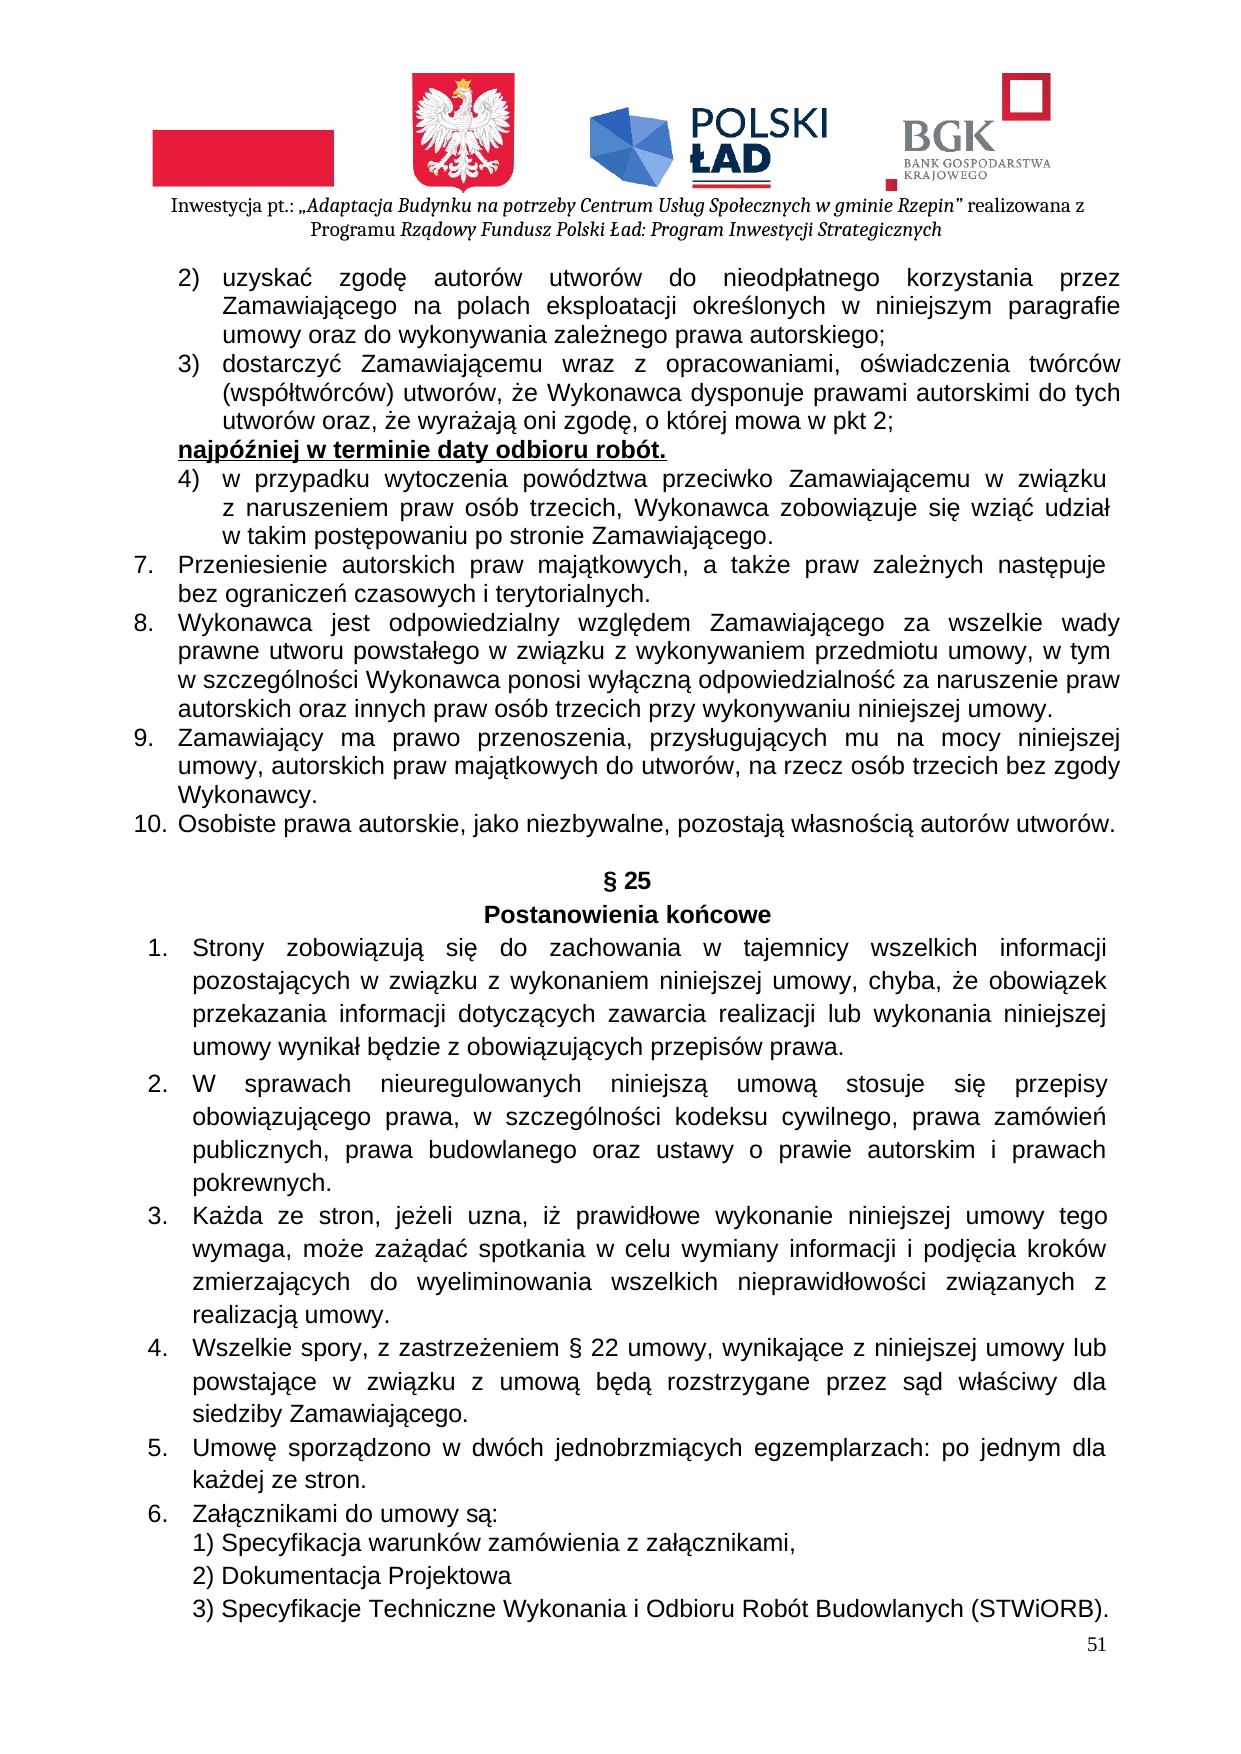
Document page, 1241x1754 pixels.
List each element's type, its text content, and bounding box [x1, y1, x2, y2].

list dostarczyć Zamawiającemu wraz z opracowaniami, oświadczenia twórców (współtwórców) utworów, że Wykonawca dysponuje prawami autorskimi do tych utworów oraz, że wyrażają oni zgodę, o której mowa w pkt 2; [178, 349, 1121, 435]
text § 25 [362, 866, 893, 895]
text 3) Specyfikacje Techniczne Wykonania i Odbioru Robót Budowlanych (STWiORB). [192, 1594, 1121, 1623]
list w przypadku wytoczenia powództwa przeciwko Zamawiającemu w związku z naruszeniem praw osób trzecich, Wykonawca zobowiązuje się wziąć udział w takim postępowaniu po stronie Zamawiającego. [178, 464, 1121, 550]
list Załącznikami do umowy są: [147, 1498, 1121, 1527]
list Umowę sporządzono w dwóch jednobrzmiących egzemplarzach: po jednym dla każdej ze stron. [147, 1432, 1107, 1494]
text 2) Dokumentacja Projektowa [192, 1561, 1121, 1590]
list Przeniesienie autorskich praw majątkowych, a także praw zależnych następuje bez ograniczeń czasowych i terytorialnych. [133, 550, 1121, 608]
list Zamawiający ma prawo przenoszenia, przysługujących mu na mocy niniejszej umowy, autorskich praw majątkowych do utworów, na rzecz osób trzecich bez zgody Wykonawcy. [133, 723, 1121, 809]
list Wykonawca jest odpowiedzialny względem Zamawiającego za wszelkie wady prawne utworu powstałego w związku z wykonywaniem przedmiotu umowy, w tym w szczególności Wykonawca ponosi wyłączną odpowiedzialność za naruszenie praw autorskich oraz innych praw osób trzecich przy wykonywaniu niniejszej umowy. [133, 608, 1121, 723]
list Osobiste prawa autorskie, jako niezbywalne, pozostają własnością autorów utworów. [133, 809, 1121, 838]
text Postanowienia końcowe [362, 899, 893, 928]
list W sprawach nieuregulowanych niniejszą umową stosuje się przepisy obowiązującego prawa, w szczególności kodeksu cywilnego, prawa zamówień publicznych, prawa budowlanego oraz ustawy o prawie autorskim i prawach pokrewnych. [147, 1069, 1108, 1197]
list Każda ze stron, jeżeli uzna, iż prawidłowe wykonanie niniejszej umowy tego wymaga, może zażądać spotkania w celu wymiany informacji i podjęcia kroków zmierzających do wyeliminowania wszelkich nieprawidłowości związanych z realizacją umowy. [147, 1201, 1108, 1329]
picture [152, 73, 1098, 193]
list uzyskać zgodę autorów utworów do nieodpłatnego korzystania przez Zamawiającego na polach eksploatacji określonych w niniejszym paragrafie umowy oraz do wykonywania zależnego prawa autorskiego; [178, 263, 1121, 349]
text najpóźniej w terminie daty odbioru robót. [178, 435, 1121, 464]
list Wszelkie spory, z zastrzeżeniem § 22 umowy, wynikające z niniejszej umowy lub powstające w związku z umową będą rozstrzygane przez sąd właściwy dla siedziby Zamawiającego. [147, 1333, 1108, 1428]
text 1) Specyfikacja warunków zamówienia z załącznikami, [192, 1528, 1121, 1556]
list Strony zobowiązują się do zachowania w tajemnicy wszelkich informacji pozostających w związku z wykonaniem niniejszej umowy, chyba, że obowiązek przekazania informacji dotyczących zawarcia realizacji lub wykonania niniejszej umowy wynikał będzie z obowiązujących przepisów prawa. [147, 933, 1108, 1061]
